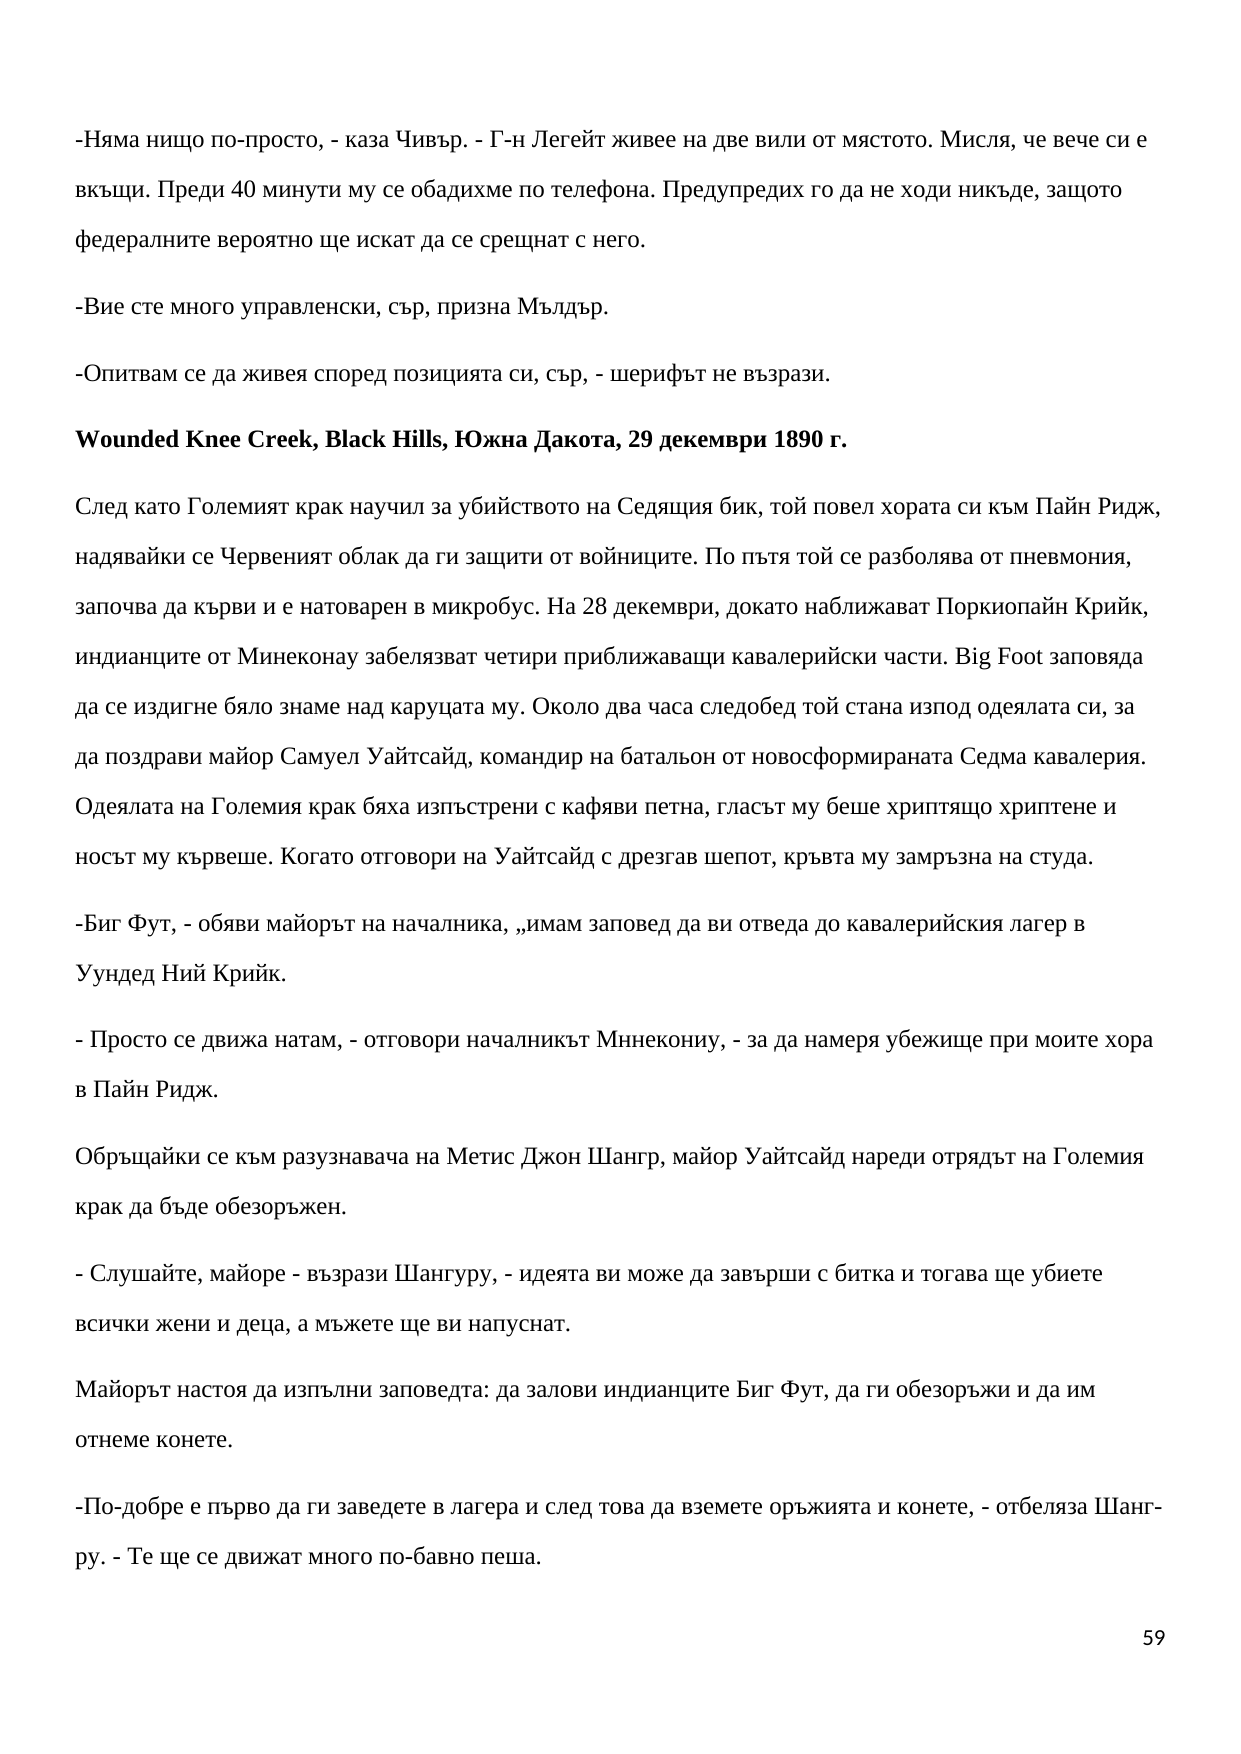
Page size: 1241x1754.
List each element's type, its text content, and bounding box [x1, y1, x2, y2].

text Обръщайки се към разузнавача на Метис Джон Шангр, майор Уайтсайд нареди отрядът на Големия крак да бъде обезоръжен. [75, 1120, 1165, 1220]
text - Слушайте, майоре - възрази Шангуру, - идеята ви може да завърши с битка и тогава ще убиете всички жени и деца, а мъжете ще ви напуснат. [75, 1236, 1165, 1336]
text -По-добре е първо да ги заведете в лагера и след това да вземете оръжията и конете, - отбеляза Шанг-ру. - Те ще се движат много по-бавно пеша. [75, 1470, 1165, 1570]
text -Биг Фут, - обяви майорът на началника, „имам заповед да ви отведа до кавалерийския лагер в Уундед Ний Крийк. [75, 886, 1165, 986]
text Майорът настоя да изпълни заповедта: да залови индианците Биг Фут, да ги обезоръжи и да им отнеме конете. [75, 1353, 1165, 1453]
text След като Големият крак научил за убийството на Седящия бик, той повел хората си към Пайн Ридж, надявайки се Червеният облак да ги защити от войниците. По пътя той се разболява от пневмония, започва да кърви и е натоварен в микробус. На 28 декември, докато наближават Поркиопайн Крийк, индианците от Минеконау забелязват четири приближаващи кавалерийски части. Big Foot заповяда да се издигне бяло знаме над каруцата му. Около два часа следобед той стана изпод одеялата си, за да поздрави майор Самуел Уайтсайд, командир на батальон от новосформираната Седма кавалерия. Одеялата на Големия крак бяха изпъстрени с кафяви петна, гласът му беше хриптящо хриптене и носът му кървеше. Когато отговори на Уайтсайд с дрезгав шепот, кръвта му замръзна на студа. [75, 470, 1165, 870]
text -Опитвам се да живея според позицията си, сър, - шерифът не възрази. [75, 336, 1165, 386]
text -Вие сте много управленски, сър, призна Мълдър. [75, 270, 1165, 320]
text -Няма нищо по-просто, - каза Чивър. - Г-н Легейт живее на две вили от мястото. Мисля, че вече си е вкъщи. Преди 40 минути му се обадихме по телефона. Предупредих го да не ходи никъде, защото федералните вероятно ще искат да се срещнат с него. [75, 103, 1165, 253]
text - Просто се движа натам, - отговори началникът Мннекониу, - за да намеря убежище при моите хора в Пайн Ридж. [75, 1003, 1165, 1103]
text Wounded Knee Creek, Black Hills, Южна Дакота, 29 декември 1890 г. [75, 403, 1165, 453]
